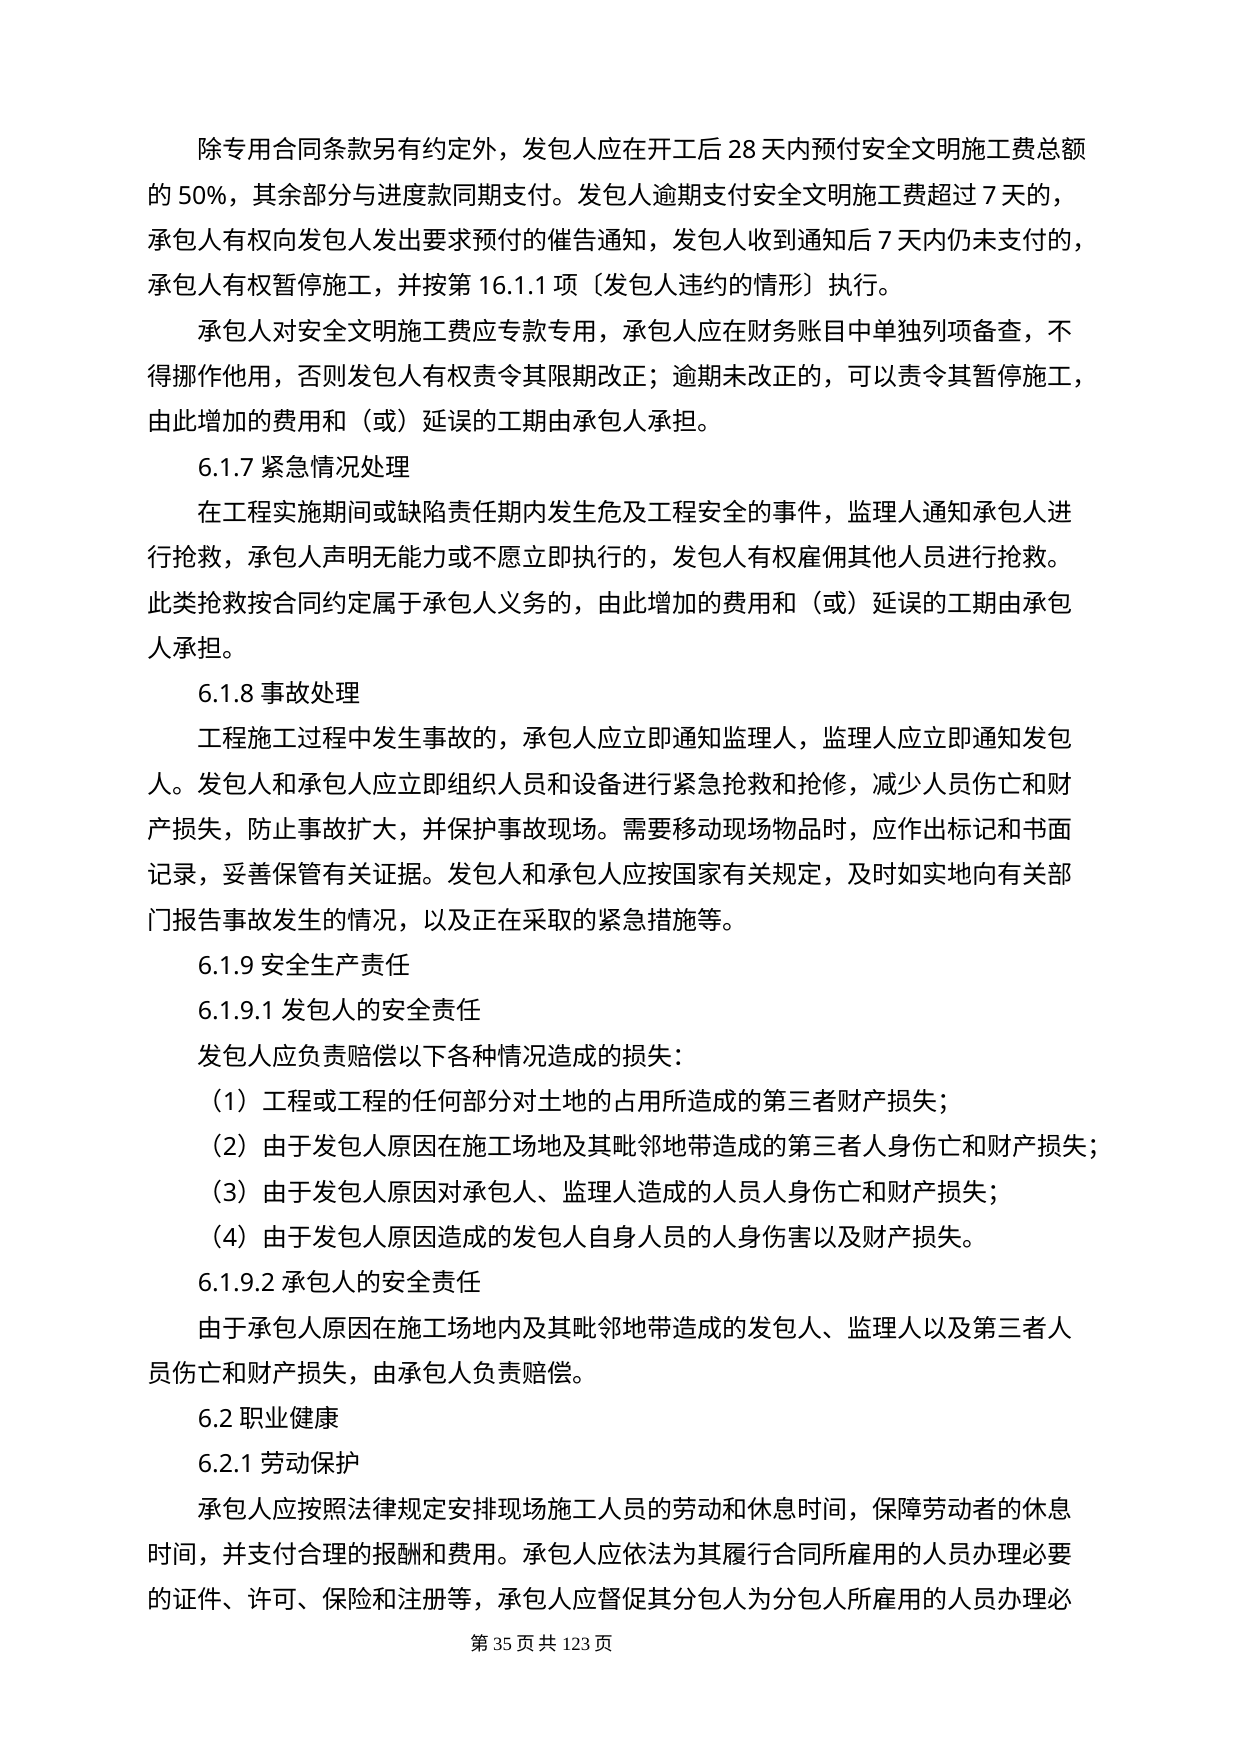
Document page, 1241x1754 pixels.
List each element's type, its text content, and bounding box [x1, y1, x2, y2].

text 6.1.8 事故处理 [148, 674, 1092, 710]
text 除专用合同条款另有约定外，发包人应在开工后28天内预付安全文明施工费总额的50%，其余部分与进度款同期支付。发包人逾期支付安全文明施工费超过7天的，承包人有权向发包人发出要求预付的催告通知，发包人收到通知后7天内仍未支付的，承包人有权暂停施工，并按第16.1.1项〔发包人违约的情形〕执行。 [148, 130, 1092, 302]
text 承包人对安全文明施工费应专款专用，承包人应在财务账目中单独列项备查，不得挪作他用，否则发包人有权责令其限期改正；逾期未改正的，可以责令其暂停施工，由此增加的费用和（或）延误的工期由承包人承担。 [148, 311, 1092, 438]
text 工程施工过程中发生事故的，承包人应立即通知监理人，监理人应立即通知发包人。发包人和承包人应立即组织人员和设备进行紧急抢救和抢修，减少人员伤亡和财产损失，防止事故扩大，并保护事故现场。需要移动现场物品时，应作出标记和书面记录，妥善保管有关证据。发包人和承包人应按国家有关规定，及时如实地向有关部门报告事故发生的情况，以及正在采取的紧急措施等。 [148, 719, 1092, 936]
text 由于承包人原因在施工场地内及其毗邻地带造成的发包人、监理人以及第三者人员伤亡和财产损失，由承包人负责赔偿。 [148, 1308, 1092, 1389]
text （3）由于发包人原因对承包人、监理人造成的人员人身伤亡和财产损失； [148, 1172, 1092, 1208]
text 发包人应负责赔偿以下各种情况造成的损失： [148, 1036, 1092, 1072]
text 在工程实施期间或缺陷责任期内发生危及工程安全的事件，监理人通知承包人进行抢救，承包人声明无能力或不愿立即执行的，发包人有权雇佣其他人员进行抢救。此类抢救按合同约定属于承包人义务的，由此增加的费用和（或）延误的工期由承包人承担。 [148, 492, 1092, 664]
text （2）由于发包人原因在施工场地及其毗邻地带造成的第三者人身伤亡和财产损失； [148, 1127, 1092, 1163]
text 6.1.9.2 承包人的安全责任 [148, 1263, 1092, 1299]
text 6.2.1 劳动保护 [148, 1444, 1092, 1480]
text 6.1.9.1 发包人的安全责任 [148, 991, 1092, 1027]
text （4）由于发包人原因造成的发包人自身人员的人身伤害以及财产损失。 [148, 1217, 1092, 1254]
text （1）工程或工程的任何部分对土地的占用所造成的第三者财产损失； [148, 1081, 1092, 1118]
text 6.2 职业健康 [148, 1399, 1092, 1435]
text 6.1.7 紧急情况处理 [148, 447, 1092, 483]
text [148, 1489, 1092, 1616]
text 6.1.9 安全生产责任 [148, 946, 1092, 982]
